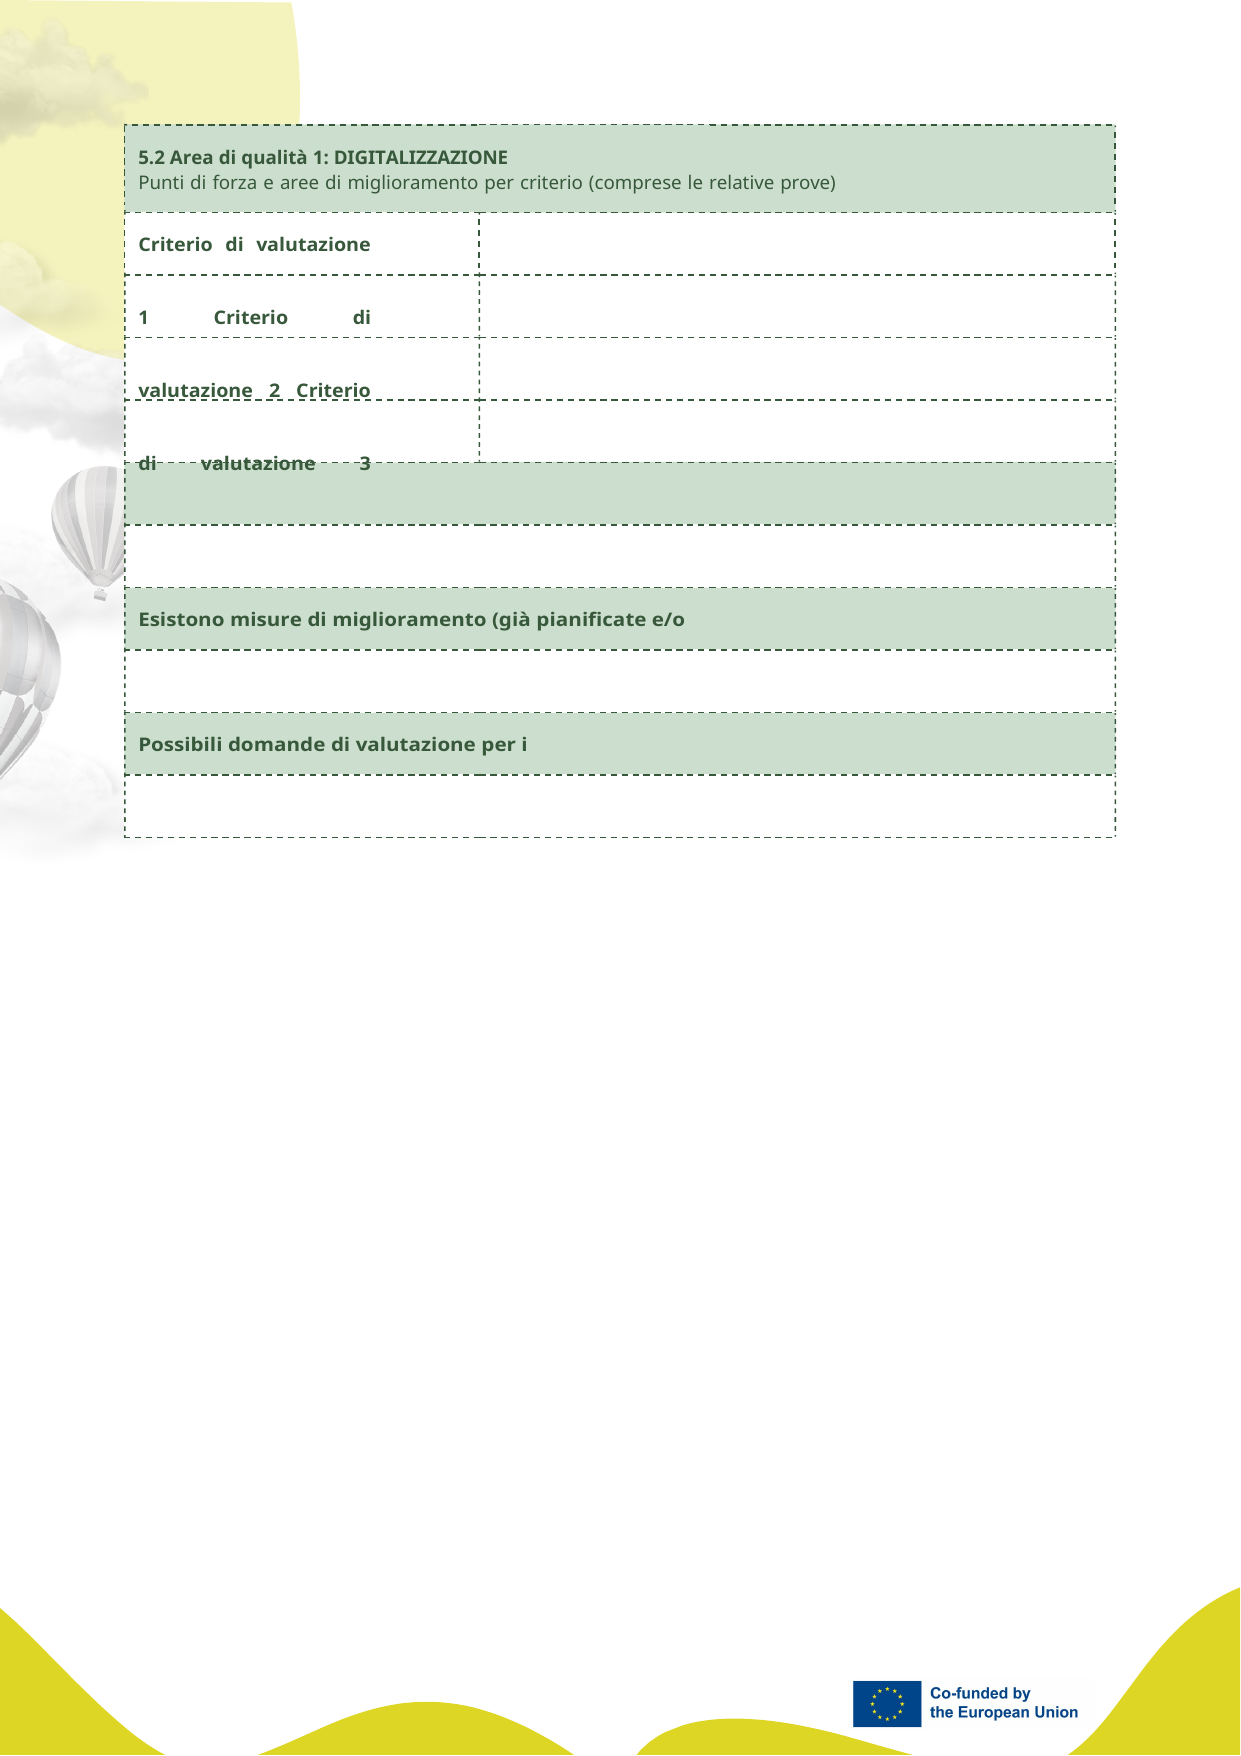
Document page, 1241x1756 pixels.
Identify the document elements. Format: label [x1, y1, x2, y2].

picture [0, 216, 205, 892]
picture [0, 14, 149, 160]
picture [850, 1678, 1095, 1730]
